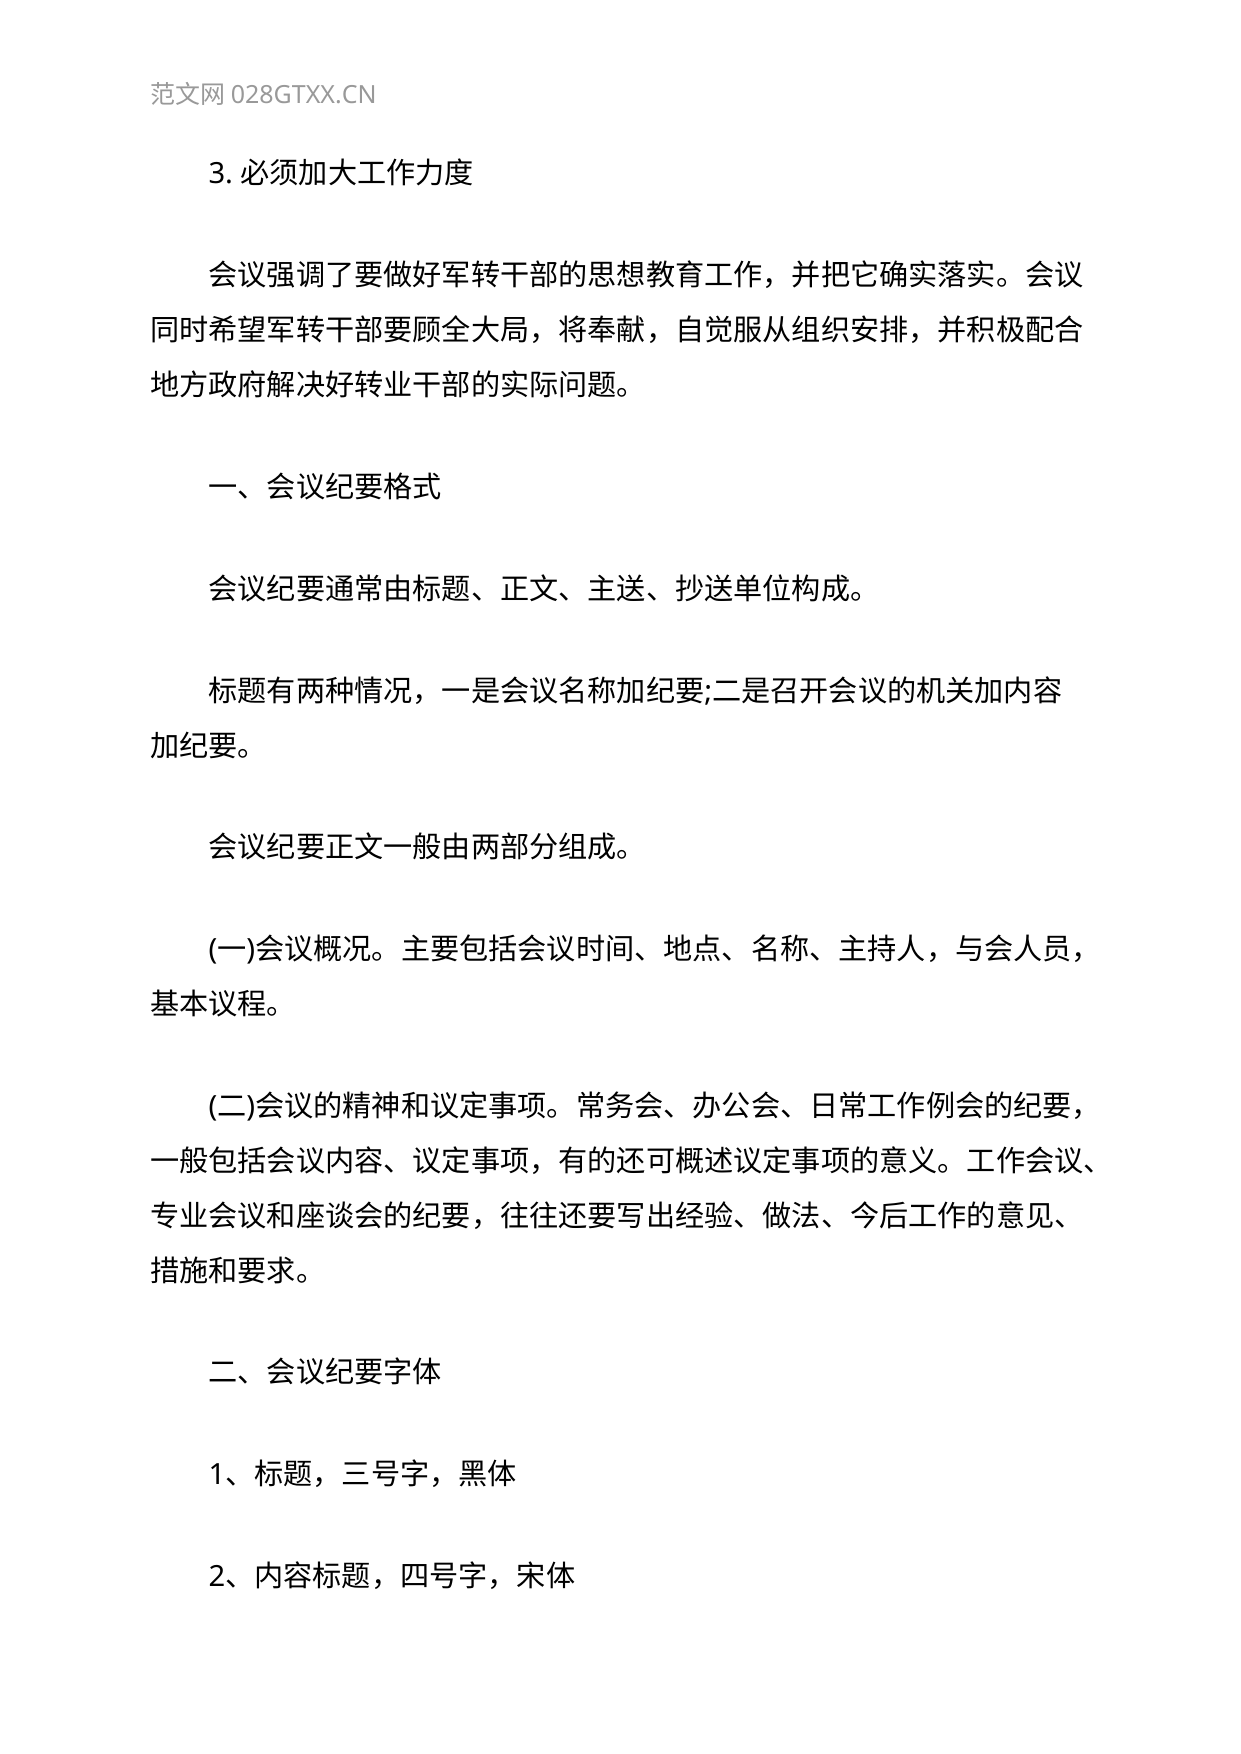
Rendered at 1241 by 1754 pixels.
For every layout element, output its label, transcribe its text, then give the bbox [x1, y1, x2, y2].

text 会议纪要通常由标题、正文、主送、抄送单位构成。 [150, 565, 1090, 608]
text (二)会议的精神和议定事项。常务会、办公会、日常工作例会的纪要，一般包括会议内容、议定事项，有的还可概述议定事项的意义。工作会议、专业会议和座谈会的纪要，往往还要写出经验、做法、今后工作的意见、措施和要求。 [150, 1082, 1090, 1289]
text (一)会议概况。主要包括会议时间、地点、名称、主持人，与会人员，基本议程。 [150, 926, 1090, 1023]
text 会议纪要正文一般由两部分组成。 [150, 824, 1090, 866]
text 3. 必须加大工作力度 [150, 150, 1090, 192]
text 一、会议纪要格式 [150, 463, 1090, 506]
text 1、标题，三号字，黑体 [150, 1451, 1090, 1493]
text 2、内容标题，四号字，宋体 [150, 1553, 1090, 1595]
text 二、会议纪要字体 [150, 1349, 1090, 1391]
text 标题有两种情况，一是会议名称加纪要;二是召开会议的机关加内容加纪要。 [150, 667, 1090, 764]
text 会议强调了要做好军转干部的思想教育工作，并把它确实落实。会议同时希望军转干部要顾全大局，将奉献，自觉服从组织安排，并积极配合地方政府解决好转业干部的实际问题。 [150, 252, 1090, 404]
